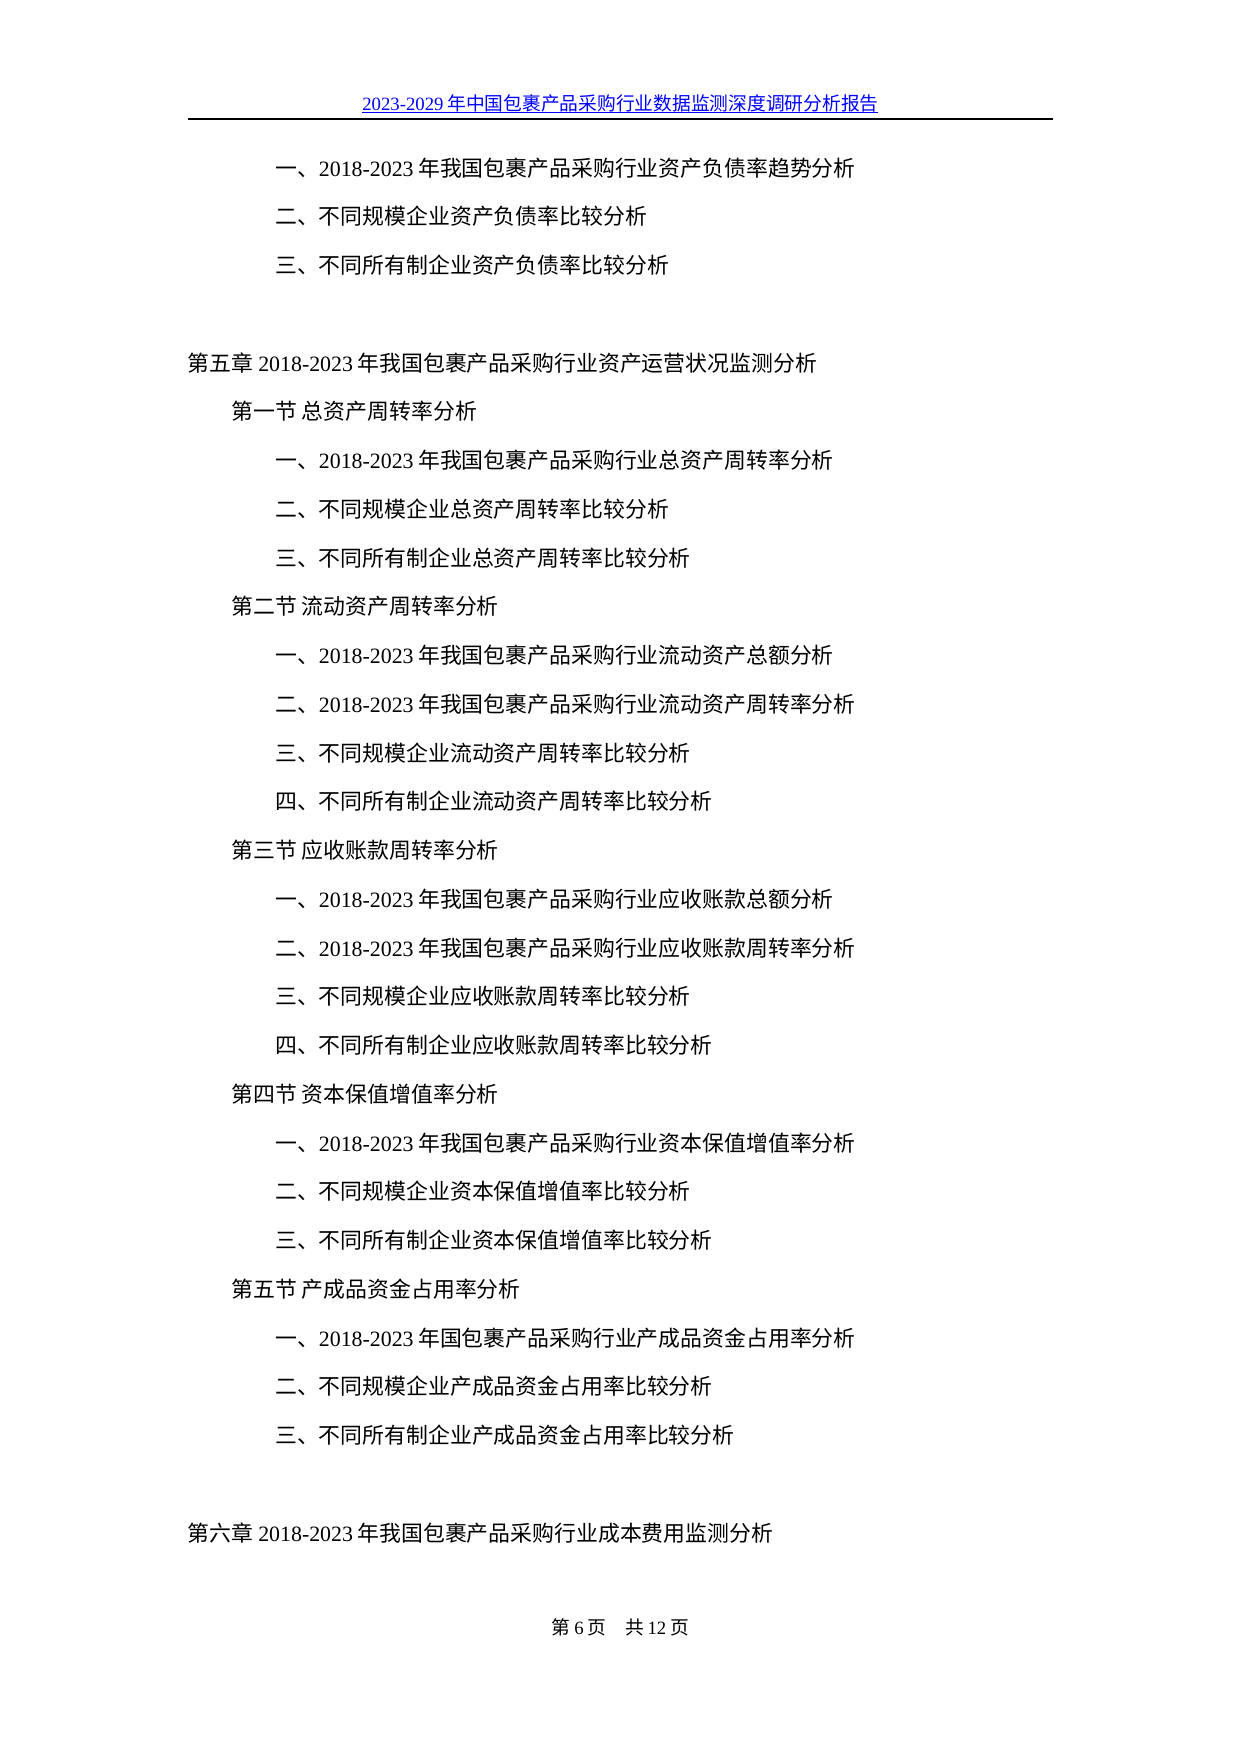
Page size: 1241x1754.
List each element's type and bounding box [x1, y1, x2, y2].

text [187, 150, 1053, 1548]
